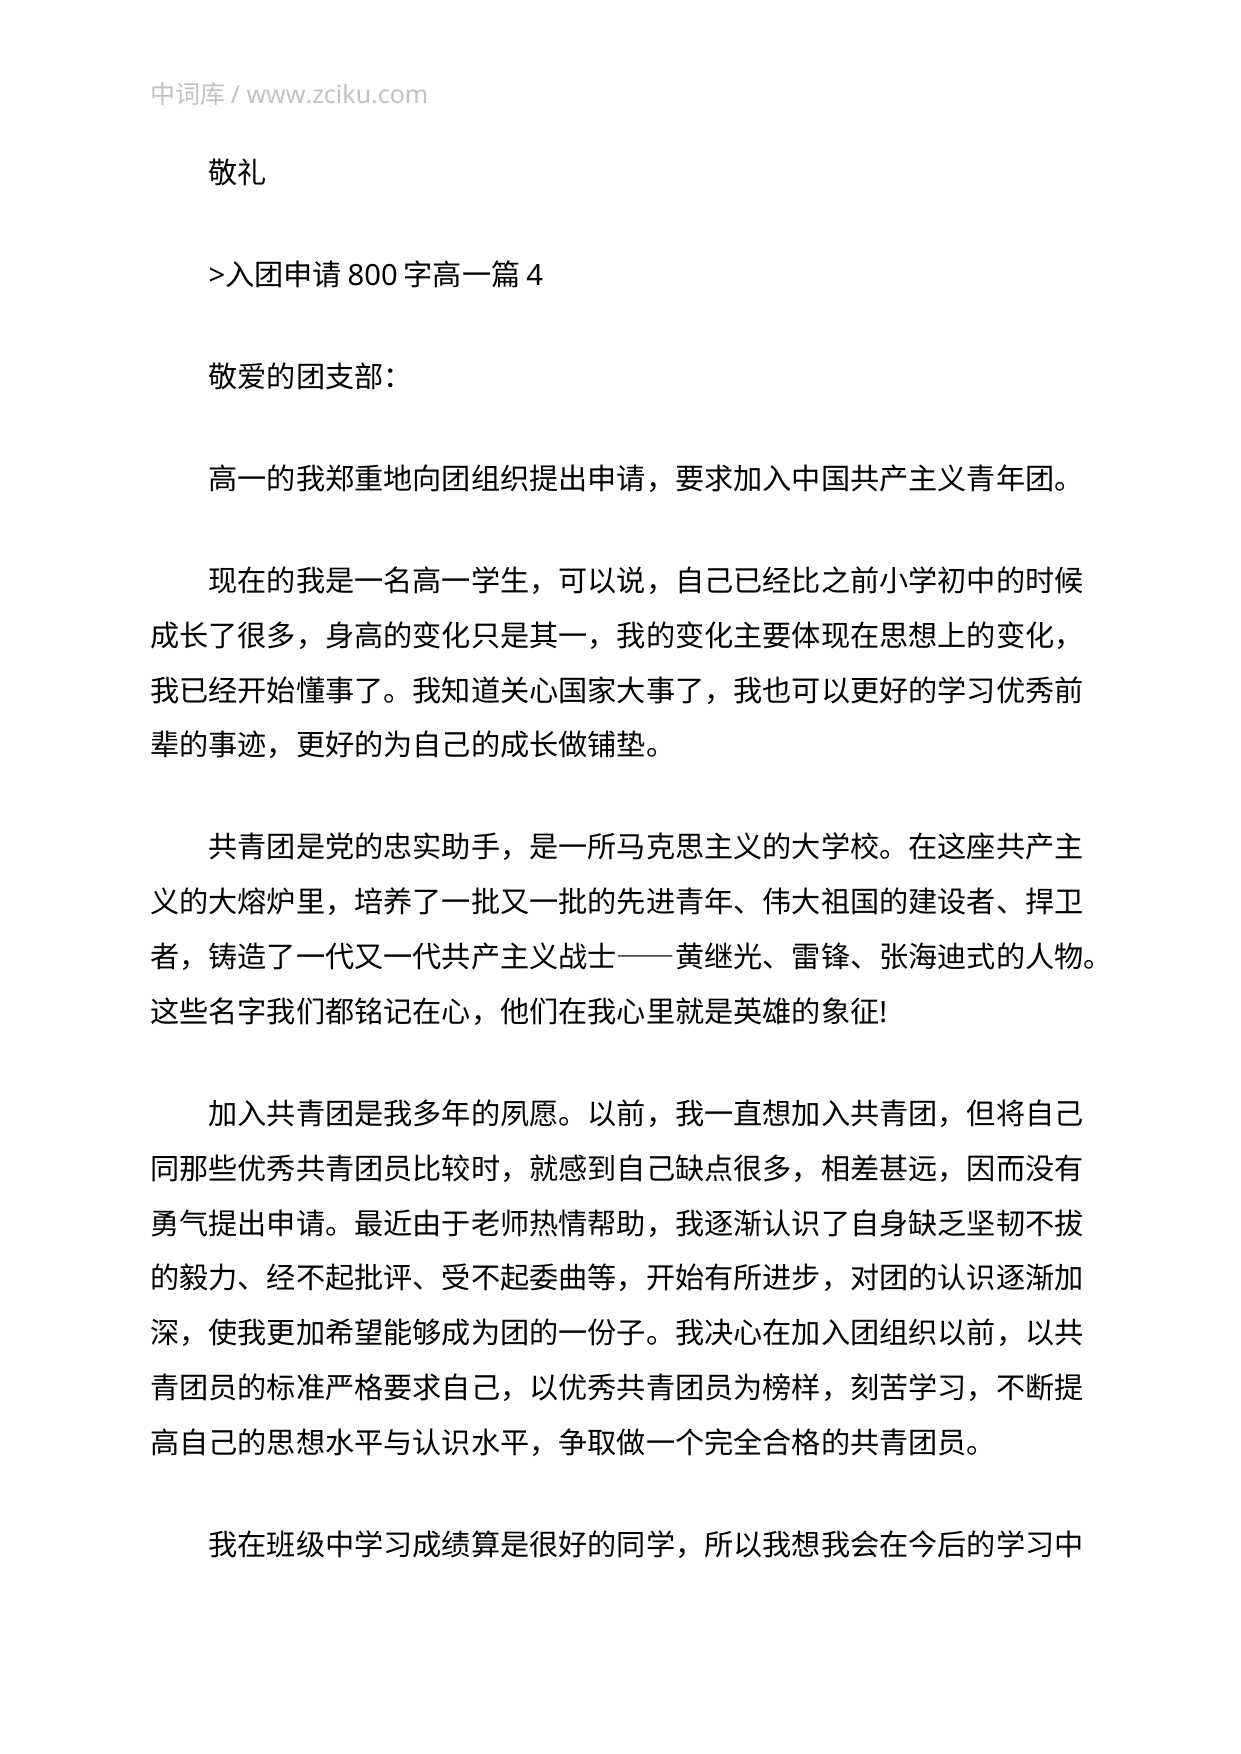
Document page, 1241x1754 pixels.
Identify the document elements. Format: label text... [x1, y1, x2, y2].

text 加入共青团是我多年的夙愿。以前，我一直想加入共青团，但将自己同那些优秀共青团员比较时，就感到自己缺点很多，相差甚远，因而没有勇气提出申请。最近由于老师热情帮助，我逐渐认识了自身缺乏坚韧不拔的毅力、经不起批评、受不起委曲等，开始有所进步，对团的认识逐渐加深，使我更加希望能够成为团的一份子。我决心在加入团组织以前，以共青团员的标准严格要求自己，以优秀共青团员为榜样，刻苦学习，不断提高自己的思想水平与认识水平，争取做一个完全合格的共青团员。 [150, 1090, 1090, 1462]
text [150, 1522, 1090, 1564]
text 高一的我郑重地向团组织提出申请，要求加入中国共产主义青年团。 [150, 456, 1090, 498]
text >入团申请800字高一篇4 [150, 252, 1090, 294]
text 现在的我是一名高一学生，可以说，自己已经比之前小学初中的时候成长了很多，身高的变化只是其一，我的变化主要体现在思想上的变化，我已经开始懂事了。我知道关心国家大事了，我也可以更好的学习优秀前辈的事迹，更好的为自己的成长做铺垫。 [150, 557, 1090, 764]
text 敬爱的团支部： [150, 354, 1090, 396]
text 共青团是党的忠实助手，是一所马克思主义的大学校。在这座共产主义的大熔炉里，培养了一批又一批的先进青年、伟大祖国的建设者、捍卫者，铸造了一代又一代共产主义战士——黄继光、雷锋、张海迪式的人物。这些名字我们都铭记在心，他们在我心里就是英雄的象征! [150, 824, 1090, 1031]
text 敬礼 [150, 150, 1090, 192]
